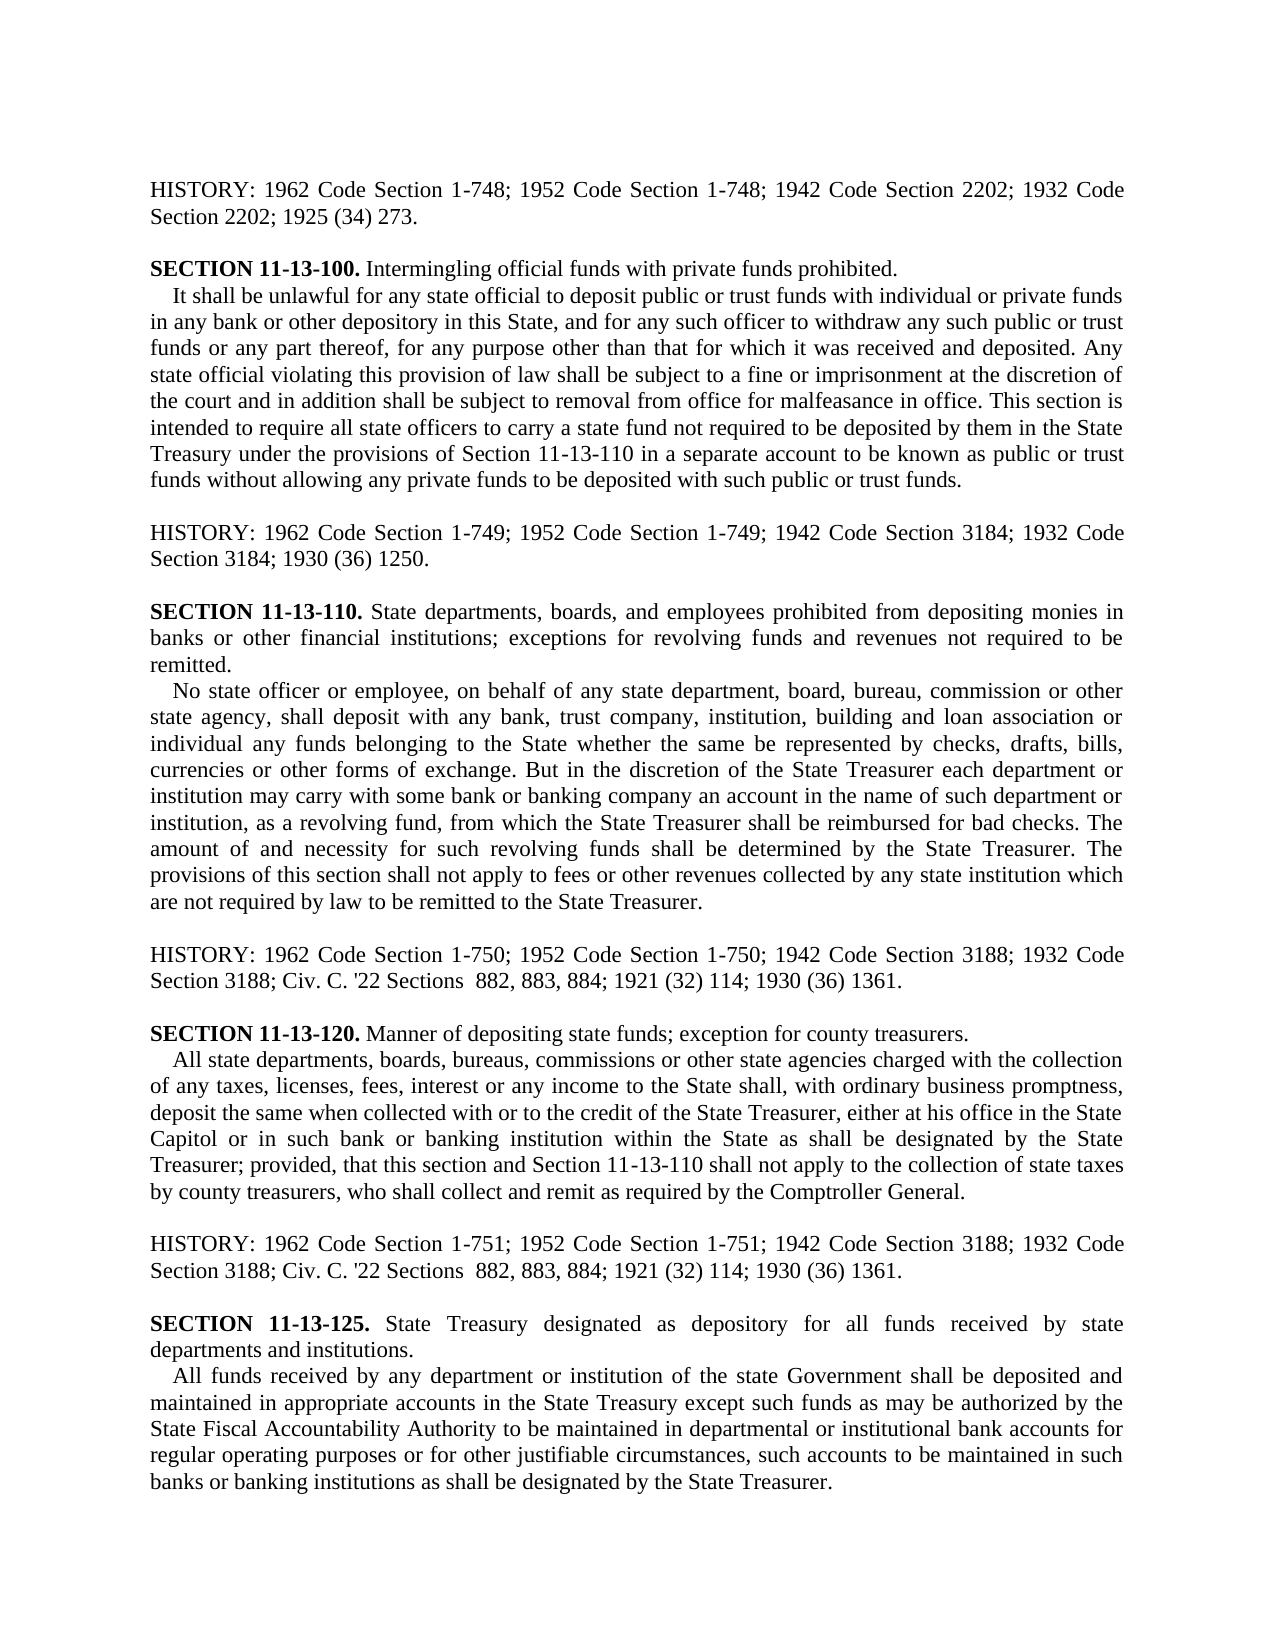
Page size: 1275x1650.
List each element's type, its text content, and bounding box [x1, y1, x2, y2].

text It shall be unlawful for any state official to deposit public or trust funds with individual or private funds in any bank or other depository in this State, and for any such officer to withdraw any such public or trust funds or any part thereof, for any purpose other than that for which it was received and deposited. Any state official violating this provision of law shall be subject to a fine or imprisonment at the discretion of the court and in addition shall be subject to removal from office for malfeasance in office. This section is intended to require all state officers to carry a state fund not required to be deposited by them in the State Treasury under the provisions of Section 11-13-110 in a separate account to be known as public or trust funds without allowing any private funds to be deposited with such public or trust funds. [150, 282, 1125, 493]
text SECTION 11-13-110. State departments, boards, and employees prohibited from depositing monies in banks or other financial institutions; exceptions for revolving funds and revenues not required to be remitted. [150, 598, 1125, 677]
text HISTORY: 1962 Code Section 1-751; 1952 Code Section 1-751; 1942 Code Section 3188; 1932 Code Section 3188; Civ. C. '22 Sections 882, 883, 884; 1921 (32) 114; 1930 (36) 1361. [150, 1231, 1125, 1283]
text No state officer or employee, on behalf of any state department, board, bureau, commission or other state agency, shall deposit with any bank, trust company, institution, building and loan association or individual any funds belonging to the State whether the same be represented by checks, drafts, bills, currencies or other forms of exchange. But in the discretion of the State Treasurer each department or institution may carry with some bank or banking company an account in the name of such department or institution, as a revolving fund, from which the State Treasurer shall be reimbursed for bad checks. The amount of and necessity for such revolving funds shall be determined by the State Treasurer. The provisions of this section shall not apply to fees or other revenues collected by any state institution which are not required by law to be remitted to the State Treasurer. [150, 677, 1125, 914]
text HISTORY: 1962 Code Section 1-749; 1952 Code Section 1-749; 1942 Code Section 3184; 1932 Code Section 3184; 1930 (36) 1250. [150, 519, 1125, 572]
text All funds received by any department or institution of the state Government shall be deposited and maintained in appropriate accounts in the State Treasury except such funds as may be authorized by the State Fiscal Accountability Authority to be maintained in departmental or institutional bank accounts for regular operating purposes or for other justifiable circumstances, such accounts to be maintained in such banks or banking institutions as shall be designated by the State Treasurer. [150, 1362, 1125, 1494]
text SECTION 11-13-100. Intermingling official funds with private funds prohibited. [150, 255, 1125, 282]
text All state departments, boards, bureaus, commissions or other state agencies charged with the collection of any taxes, licenses, fees, interest or any income to the State shall, with ordinary business promptness, deposit the same when collected with or to the credit of the State Treasurer, either at his office in the State Capitol or in such bank or banking institution within the State as shall be designated by the State Treasurer; provided, that this section and Section 11-13-110 shall not apply to the collection of state taxes by county treasurers, who shall collect and remit as required by the Comptroller General. [150, 1046, 1125, 1204]
text HISTORY: 1962 Code Section 1-750; 1952 Code Section 1-750; 1942 Code Section 3188; 1932 Code Section 3188; Civ. C. '22 Sections 882, 883, 884; 1921 (32) 114; 1930 (36) 1361. [150, 941, 1125, 993]
text SECTION 11-13-125. State Treasury designated as depository for all funds received by state departments and institutions. [150, 1309, 1125, 1362]
text SECTION 11-13-120. Manner of depositing state funds; exception for county treasurers. [150, 1020, 1125, 1046]
text HISTORY: 1962 Code Section 1-748; 1952 Code Section 1-748; 1942 Code Section 2202; 1932 Code Section 2202; 1925 (34) 273. [150, 176, 1125, 229]
